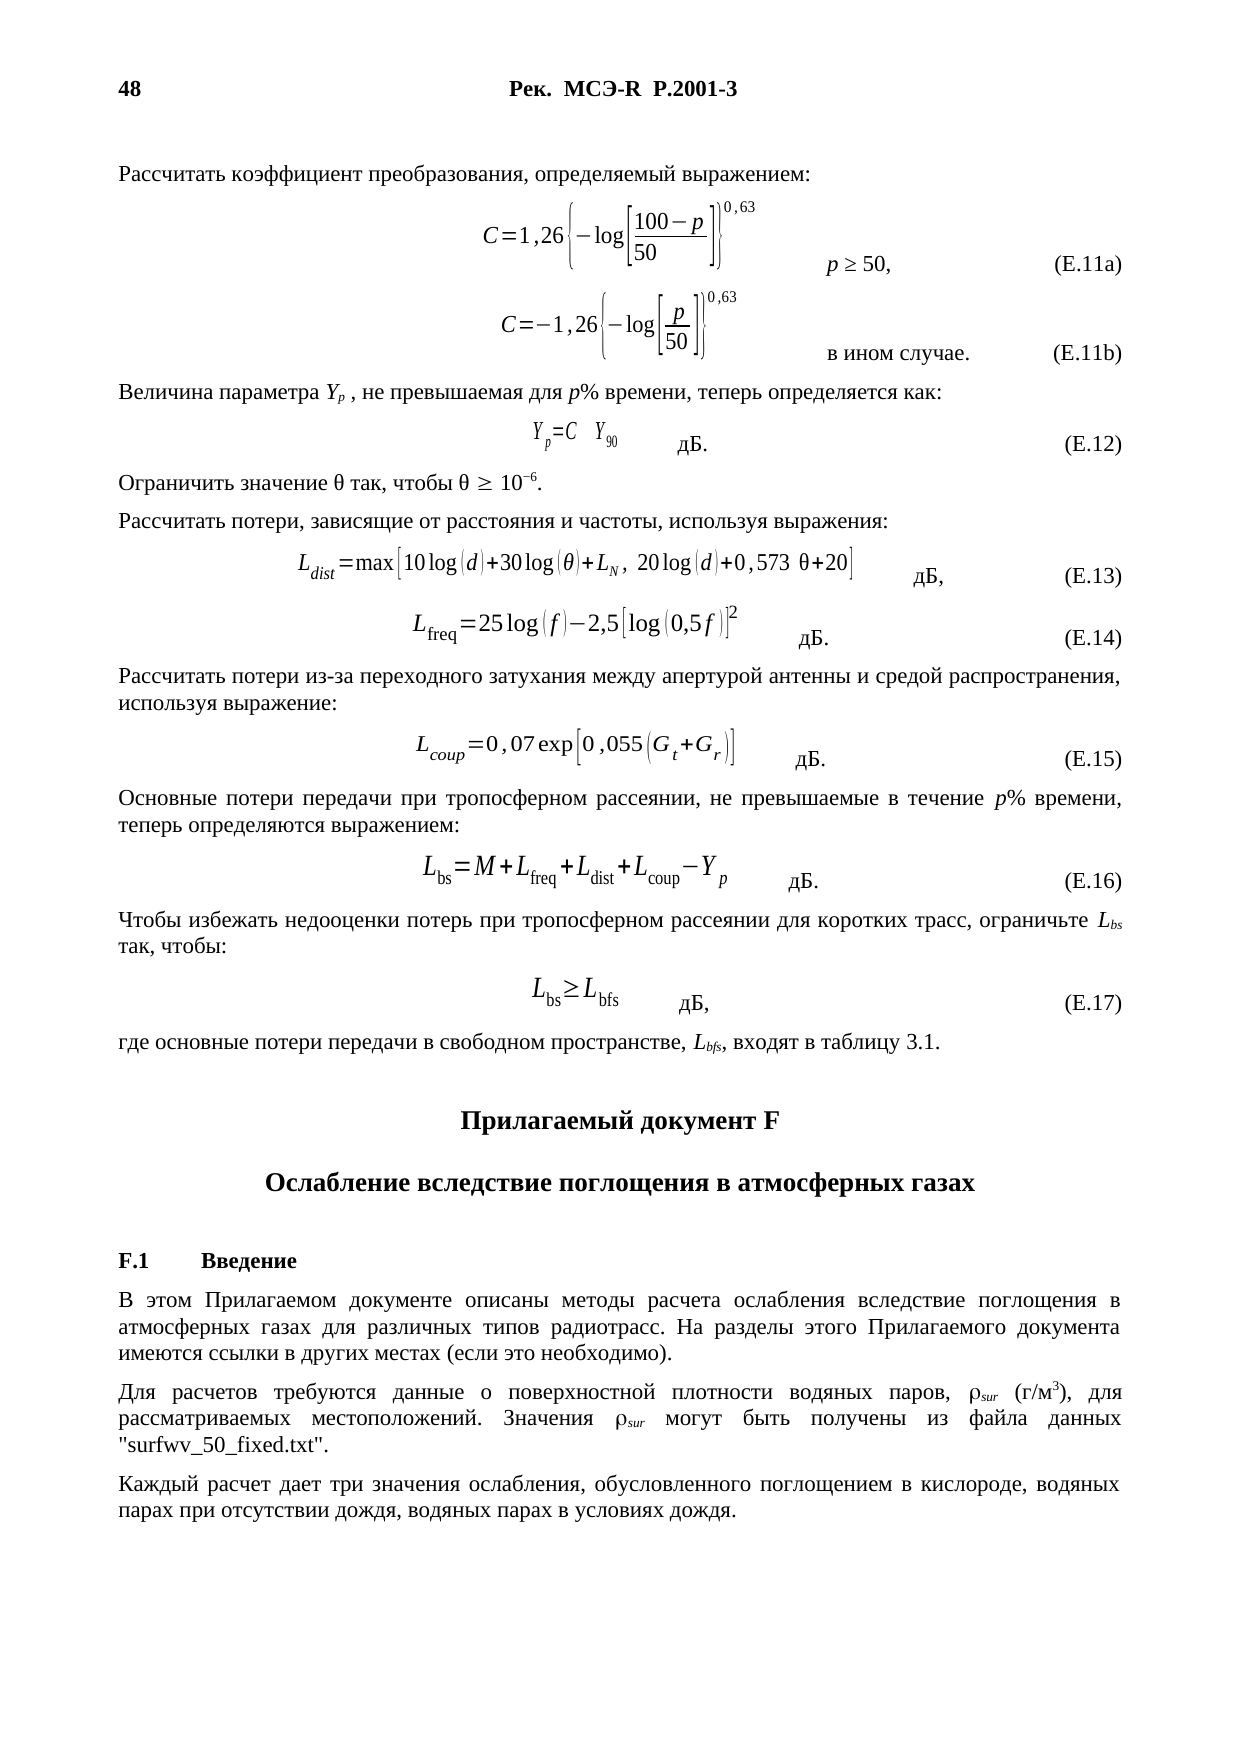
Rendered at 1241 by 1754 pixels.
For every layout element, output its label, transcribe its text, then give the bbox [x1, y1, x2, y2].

text Рассчитать потери из-за переходного затухания между апертурой антенны и средой распространения, используя выражение: [118, 662, 1122, 715]
text Чтобы избежать недооценки потерь при тропосферном рассеянии для коротких трасс, ограничьте Lbs так, чтобы: [118, 906, 1122, 959]
text Для расчетов требуются данные о поверхностной плотности водяных паров, sur (г/м3), для рассматриваемых местоположений. Значения sur могут быть получены из файла данных "surfwv_50_fixed.txt". [118, 1378, 1122, 1457]
subtitle F.1 Введение [118, 1248, 1122, 1274]
text В этом Прилагаемом документе описаны методы расчета ослабления вследствие поглощения в атмосферных газах для различных типов радиотрасс. На разделы этого Прилагаемого документа имеются ссылки в других местах (если это необходимо). [118, 1286, 1122, 1366]
text Рассчитать потери, зависящие от расстояния и частоты, используя выражения: [118, 507, 1122, 534]
text где основные потери передачи в свободном пространстве, Lbfs, входят в таблицу 3.1. [118, 1028, 1122, 1054]
text Рассчитать коэффициент преобразования, определяемый выражением: [118, 160, 1122, 187]
text дБ. (E.14) [118, 601, 1122, 650]
text в ином случае. (E.11b) [118, 288, 1122, 365]
title Прилагаемый документ F Ослабление вследствие поглощения в атмосферных газах [118, 1104, 1122, 1198]
text дБ. (E.15) [118, 728, 1122, 772]
text дБ, (E.17) [118, 971, 1122, 1015]
text Основные потери передачи при тропосферном рассеянии, не превышаемые в течение p% времени, теперь определяются выражением: [118, 784, 1122, 837]
text Величина параметра Yp , не превышаемая для p% времени, теперь определяется как: [118, 378, 1122, 404]
text Ограничить значение θ так, чтобы θ 10−6. [118, 468, 1122, 495]
text дБ. (E.12) [118, 417, 1122, 456]
text p ≥ 50, (E.11a) [118, 199, 1122, 276]
text дБ, (E.13) [118, 546, 1122, 589]
text дБ. (E.16) [118, 849, 1122, 893]
text Каждый расчет дает три значения ослабления, обусловленного поглощением в кислороде, водяных парах при отсутствии дождя, водяных парах в условиях дождя. [118, 1469, 1122, 1522]
